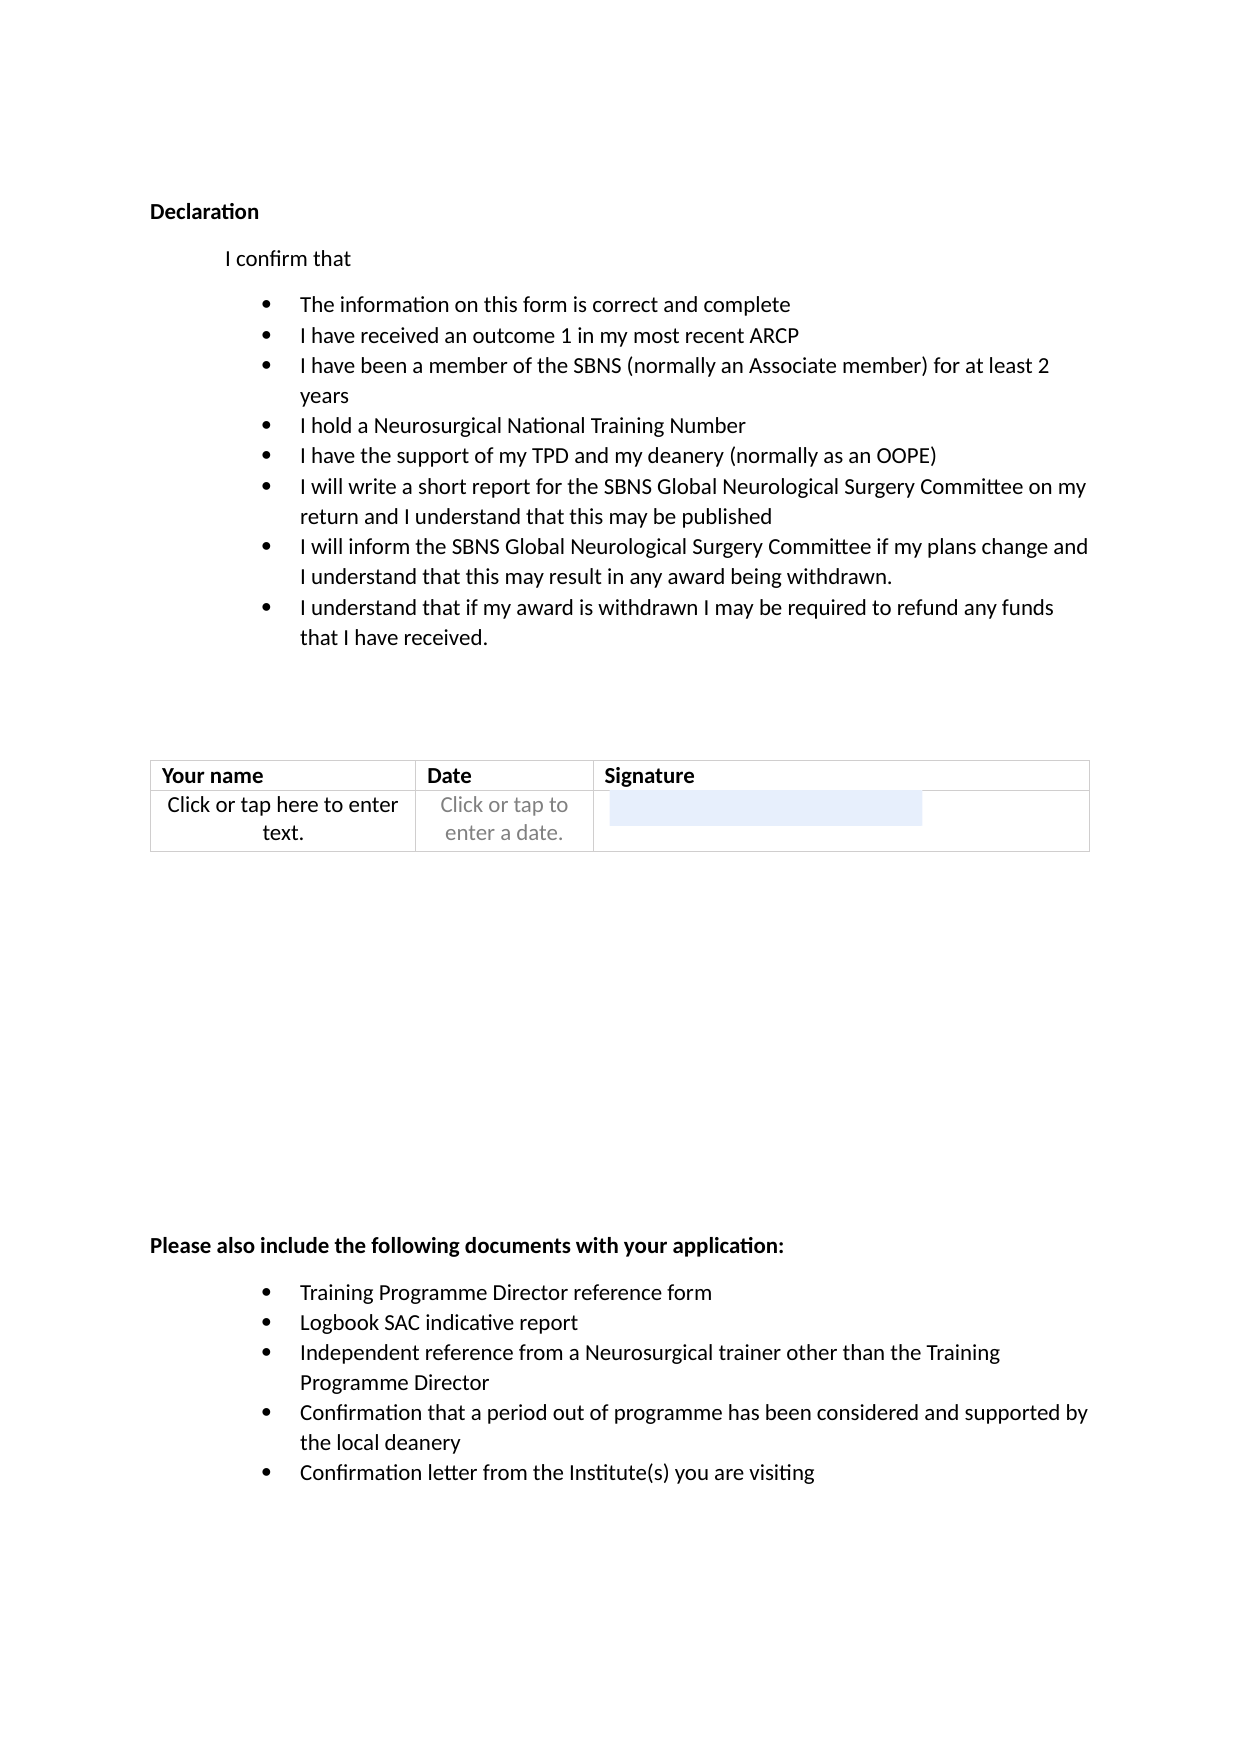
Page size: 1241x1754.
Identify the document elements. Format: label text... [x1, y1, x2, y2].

list I have the support of my TPD and my deanery (normally as an OOPE) [262, 442, 1090, 470]
list The information on this form is correct and complete [262, 291, 1090, 319]
table_header Your name [151, 761, 415, 789]
list I have received an outcome 1 in my most recent ARCP [262, 321, 1090, 349]
list I have been a member of the SBNS (normally an Associate member) for at least 2 years [262, 351, 1090, 409]
list I hold a Neurosurgical National Training Number [262, 411, 1090, 439]
table_cell [416, 791, 593, 851]
table_cell [594, 791, 1089, 851]
list Training Programme Director reference form [262, 1278, 1090, 1306]
list Confirmation that a period out of programme has been considered and supported by the local deanery [262, 1398, 1090, 1456]
list Independent reference from a Neurosurgical trainer other than the Training Programme Director [262, 1338, 1090, 1396]
list I understand that if my award is withdrawn I may be required to refund any funds that I have received. [262, 593, 1090, 651]
table_header Signature [594, 761, 1089, 789]
text Please also include the following documents with your application: [150, 1231, 1090, 1259]
text I confirm that [225, 244, 1090, 272]
list I will write a short report for the SBNS Global Neurological Surgery Committee on my return and I understand that this may be published [262, 472, 1090, 530]
table_cell [151, 791, 415, 851]
list Confirmation letter from the Institute(s) you are visiting [262, 1458, 1090, 1486]
list Logbook SAC indicative report [262, 1308, 1090, 1336]
list I will inform the SBNS Global Neurological Surgery Committee if my plans change and I understand that this may result in any award being withdrawn. [262, 532, 1090, 591]
table_header Date [416, 761, 593, 789]
text Declaration [150, 197, 1090, 225]
picture [609, 790, 923, 826]
